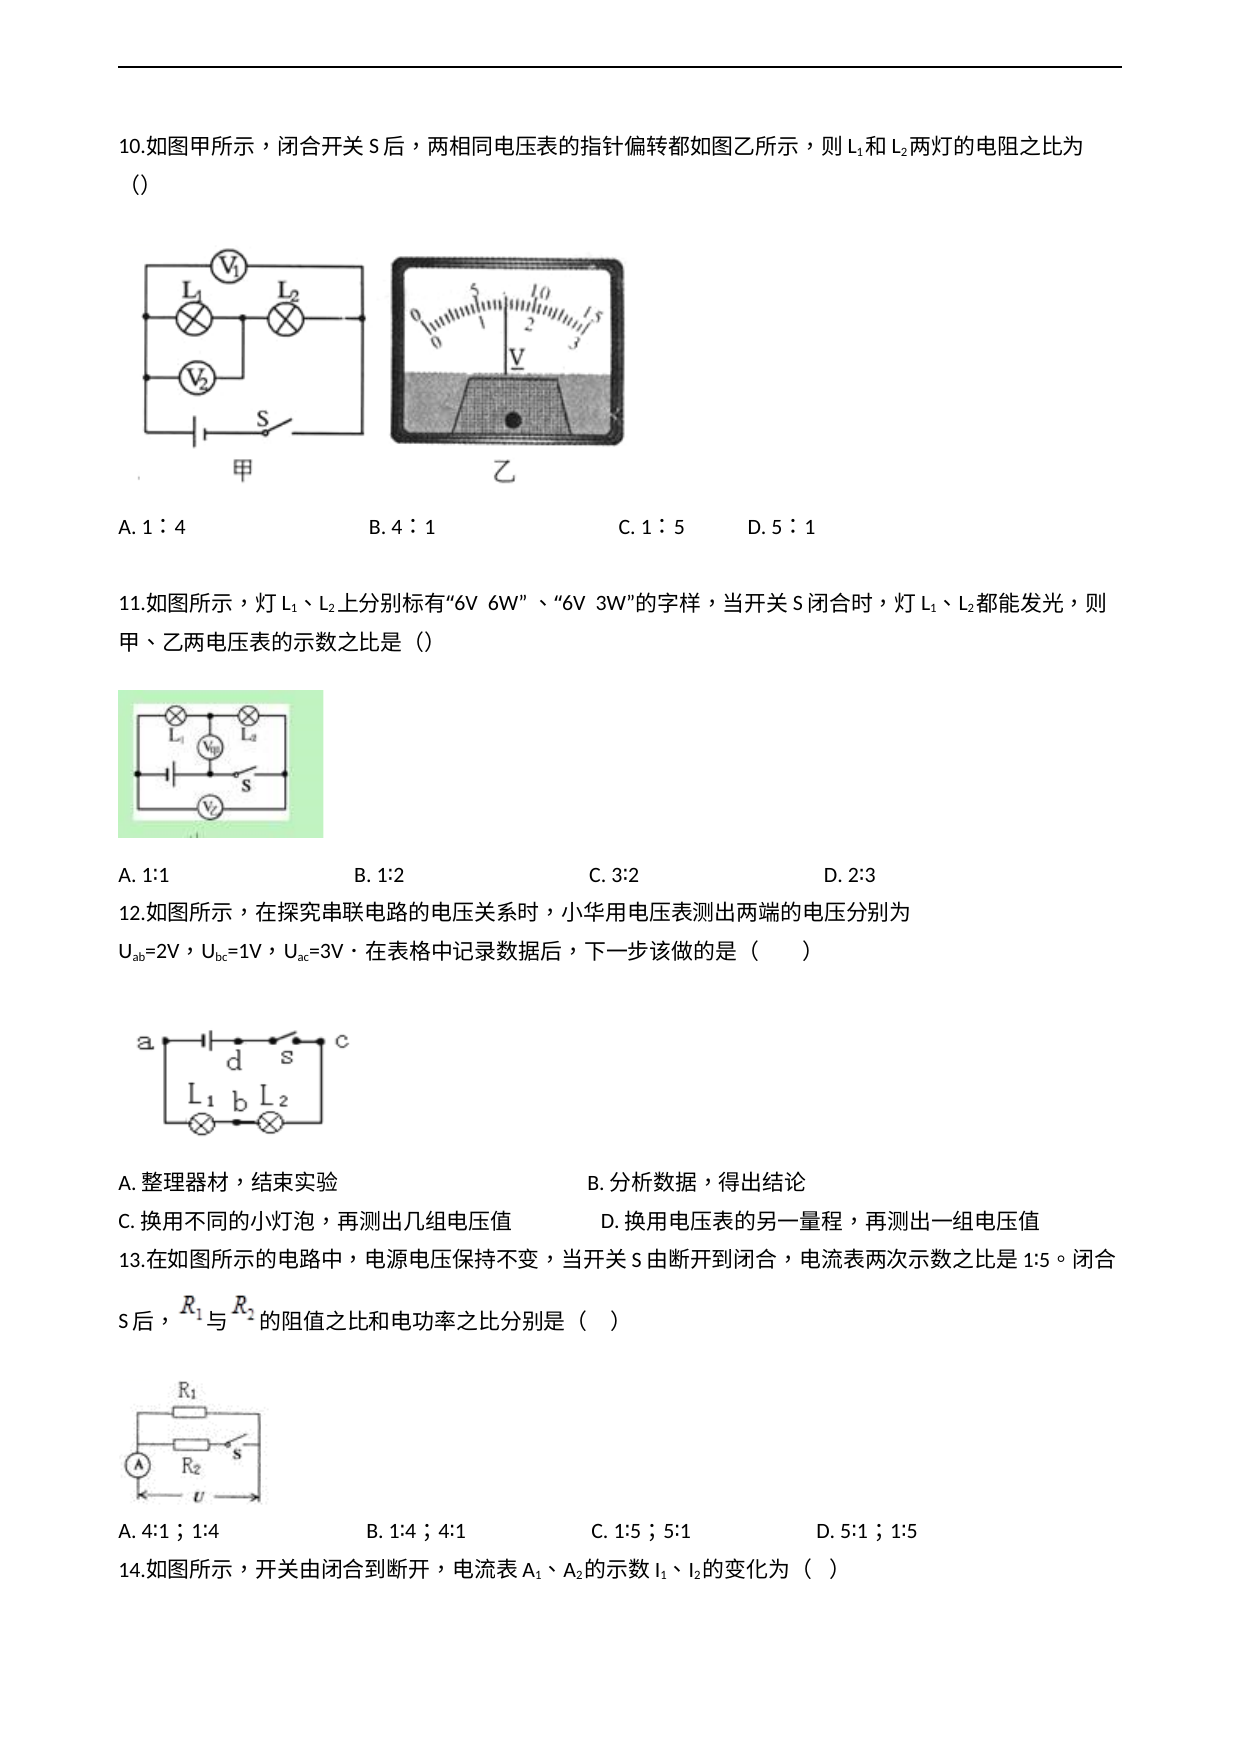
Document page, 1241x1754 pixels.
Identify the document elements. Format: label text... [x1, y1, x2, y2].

text 14.如图所示，开关由闭合到断开，电流表A1、A2的示数I1、I2的变化为（ ） [118, 1553, 1122, 1586]
picture [228, 1288, 260, 1325]
text A. 4∶1；1∶4 B. 1∶4；4∶1 C. 1∶5；5∶1 D. 5∶1；1∶5 [118, 1514, 1122, 1547]
picture [118, 1011, 354, 1137]
picture [118, 244, 667, 488]
text ​ [118, 1011, 1122, 1141]
text 13.在如图所示的电路中，电源电压保持不变，当开关S由断开到闭合，电流表两次示数之比是1∶5。闭合S后，与的阻值之比和电功率之比分别是（ ） [118, 1243, 1122, 1509]
picture [118, 1379, 272, 1508]
picture [176, 1288, 207, 1325]
text A. 整理器材，结束实验 B. 分析数据，得出结论 [118, 1166, 1122, 1198]
text 10.如图甲所示，闭合开关S后，两相同电压表的指针偏转都如图乙所示，则L1和L2两灯的电阻之比为 （） [118, 129, 1122, 201]
text A. 1：4 B. 4：1 C. 1：5 D. 5：1 [118, 510, 1122, 542]
picture [118, 690, 324, 838]
text C. 换用不同的小灯泡，再测出几组电压值 D. 换用电压表的另一量程，再测出一组电压值 [118, 1204, 1122, 1237]
text A. 1∶1 B. 1∶2 C. 3∶2 D. 2∶3 [118, 858, 1122, 891]
text 12.如图所示，在探究串联电路的电压关系时，小华用电压表测出两端的电压分别为Uab=2V，Ubc=1V，Uac=3V．在表格中记录数据后，下一步该做的是（ ） [118, 896, 1122, 967]
text 11.如图所示，灯L1、L2上分别标有“6V 6W” 、“6V 3W”的字样，当开关S闭合时，灯L1、L2都能发光，则甲、乙两电压表的示数之比是（） [118, 586, 1122, 853]
